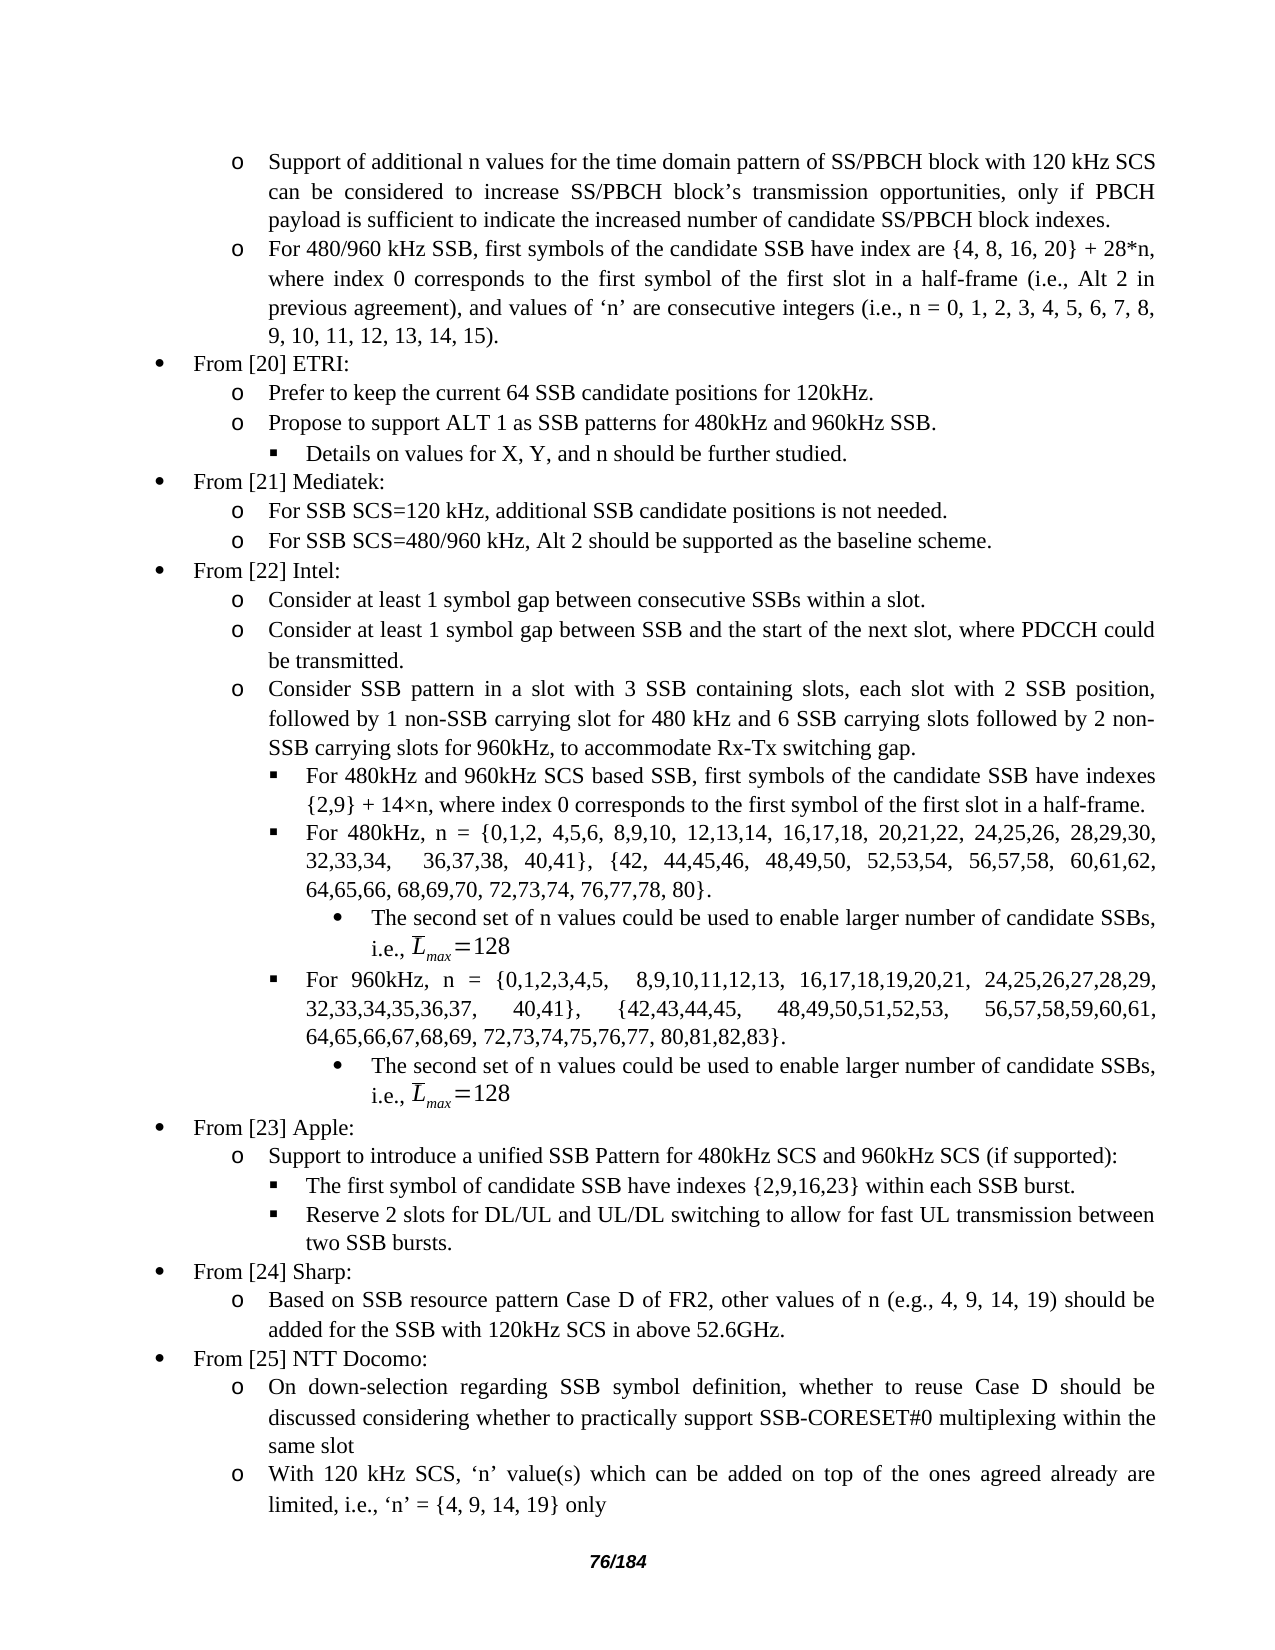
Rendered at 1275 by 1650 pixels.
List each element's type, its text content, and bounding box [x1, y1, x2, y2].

list Prefer to keep the current 64 SSB candidate positions for 120kHz. [231, 379, 1157, 407]
list The second set of n values could be used to enable larger number of candidate SSBs, i.e., [334, 904, 1157, 964]
list For 960kHz, n = {0,1,2,3,4,5, 8,9,10,11,12,13, 16,17,18,19,20,21, 24,25,26,27,28,29, 32,33,34,35,36,37, 40,41}, {42,43,44,45, 48,49,50,51,52,53, 56,57,58,59,60,61, 64,65,66,67,68,69, 72,73,74,75,76,77, 80,81,82,83}. [268, 966, 1157, 1049]
list From [25] NTT Docomo: [156, 1345, 1157, 1371]
list From [21] Mediatek: [156, 468, 1157, 494]
list From [23] Apple: [156, 1113, 1157, 1140]
list Consider at least 1 symbol gap between SSB and the start of the next slot, where PDCCH could be transmitted. [231, 616, 1157, 673]
list Consider at least 1 symbol gap between consecutive SSBs within a slot. [231, 586, 1157, 614]
list For 480kHz and 960kHz SCS based SSB, first symbols of the candidate SSB have indexes {2,9} + 14×n, where index 0 corresponds to the first symbol of the first slot in a half-frame. [268, 762, 1157, 817]
list Propose to support ALT 1 as SSB patterns for 480kHz and 960kHz SSB. [231, 409, 1157, 438]
list The first symbol of candidate SSB have indexes {2,9,16,23} within each SSB burst. [268, 1172, 1157, 1199]
list For 480/960 kHz SSB, first symbols of the candidate SSB have index are {4, 8, 16, 20} + 28*n, where index 0 corresponds to the first symbol of the first slot in a half-frame (i.e., Alt 2 in previous agreement), and values of ‘n’ are consecutive integers (i.e., n = 0, 1, 2, 3, 4, 5, 6, 7, 8, 9, 10, 11, 12, 13, 14, 15). [231, 235, 1157, 348]
list With 120 kHz SCS, ‘n’ value(s) which can be added on top of the ones agreed already are limited, i.e., ‘n’ = {4, 9, 14, 19} only [231, 1461, 1157, 1517]
list Details on values for X, Y, and n should be further studied. [268, 440, 1157, 466]
list Consider SSB pattern in a slot with 3 SSB containing slots, each slot with 2 SSB position, followed by 1 non-SSB carrying slot for 480 kHz and 6 SSB carrying slots followed by 2 non-SSB carrying slots for 960kHz, to accommodate Rx-Tx switching gap. [231, 675, 1157, 760]
list From [22] Intel: [156, 557, 1157, 584]
list Based on SSB resource pattern Case D of FR2, other values of n (e.g., 4, 9, 14, 19) should be added for the SSB with 120kHz SCS in above 52.6GHz. [231, 1286, 1157, 1343]
list From [24] Sharp: [156, 1258, 1157, 1284]
list From [20] ETRI: [156, 351, 1157, 377]
list For 480kHz, n = {0,1,2, 4,5,6, 8,9,10, 12,13,14, 16,17,18, 20,21,22, 24,25,26, 28,29,30, 32,33,34, 36,37,38, 40,41}, {42, 44,45,46, 48,49,50, 52,53,54, 56,57,58, 60,61,62, 64,65,66, 68,69,70, 72,73,74, 76,77,78, 80}. [268, 819, 1157, 902]
list For SSB SCS=480/960 kHz, Alt 2 should be supported as the baseline scheme. [231, 527, 1157, 555]
list Support of additional n values for the time domain pattern of SS/PBCH block with 120 kHz SCS can be considered to increase SS/PBCH block’s transmission opportunities, only if PBCH payload is sufficient to indicate the increased number of candidate SS/PBCH block indexes. [231, 148, 1157, 233]
list On down-selection regarding SSB symbol definition, whether to reuse Case D should be discussed considering whether to practically support SSB-CORESET#0 multiplexing within the same slot [231, 1373, 1157, 1458]
list Support to introduce a unified SSB Pattern for 480kHz SCS and 960kHz SCS (if supported): [231, 1142, 1157, 1170]
list The second set of n values could be used to enable larger number of candidate SSBs, i.e., [334, 1052, 1157, 1111]
list For SSB SCS=120 kHz, additional SSB candidate positions is not needed. [231, 497, 1157, 525]
list Reserve 2 slots for DL/UL and UL/DL switching to allow for fast UL transmission between two SSB bursts. [268, 1201, 1157, 1256]
